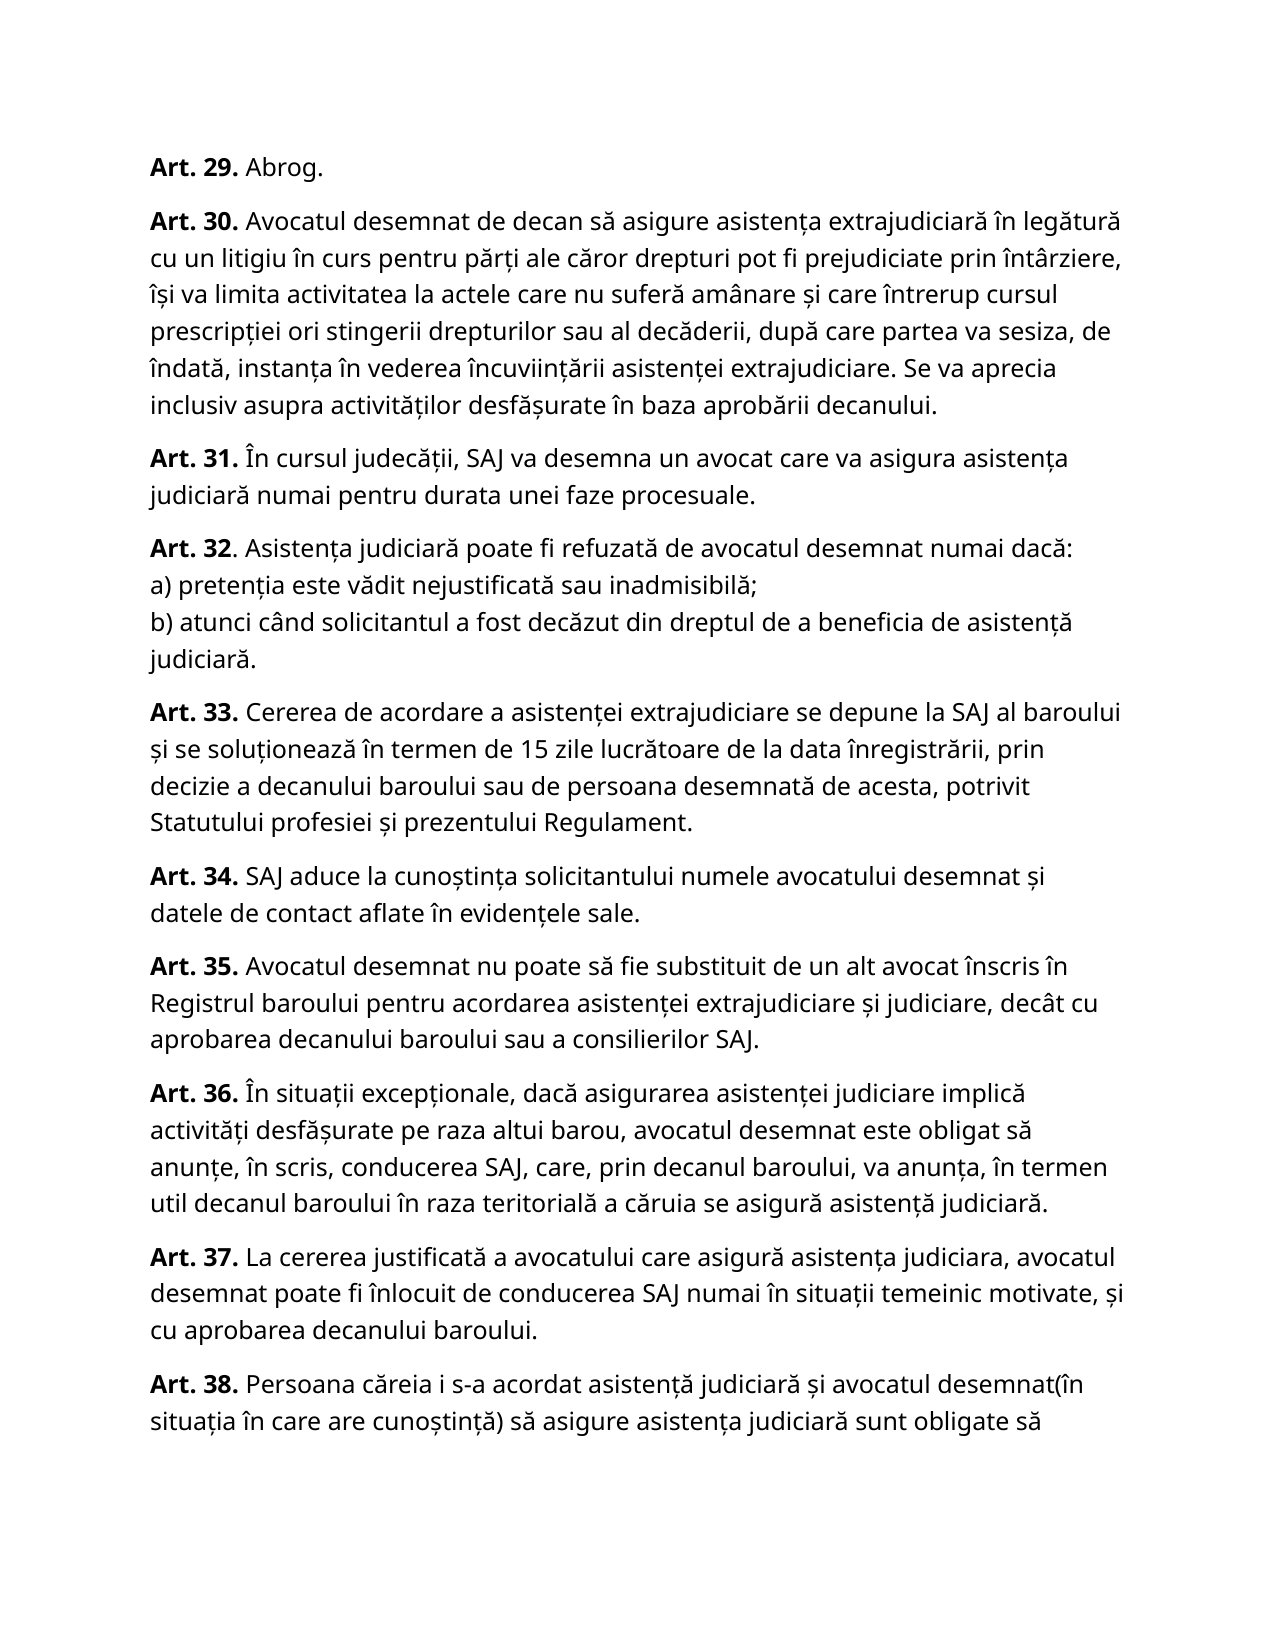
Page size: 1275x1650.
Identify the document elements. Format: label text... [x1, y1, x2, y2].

text Art. 32. Asistența judiciară poate fi refuzată de avocatul desemnat numai dacă: a) pretenția este vădit nejustificată sau inadmisibilă; b) atunci când solicitantul a fost decăzut din dreptul de a beneficia de asistență judiciară. [150, 531, 1125, 675]
text Art. 29. Abrog. [150, 150, 1125, 184]
text Art. 33. Cererea de acordare a asistenței extrajudiciare se depune la SAJ al baroului și se soluționează în termen de 15 zile lucrătoare de la data înregistrării, prin decizie a decanului baroului sau de persoana desemnată de acesta, potrivit Statutului profesiei și prezentului Regulament. [150, 695, 1125, 839]
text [150, 1366, 1125, 1437]
text Art. 34. SAJ aduce la cunoștința solicitantului numele avocatului desemnat și datele de contact aflate în evidențele sale. [150, 858, 1125, 929]
text Art. 31. În cursul judecății, SAJ va desemna un avocat care va asigura asistența judiciară numai pentru durata unei faze procesuale. [150, 441, 1125, 512]
text Art. 37. La cererea justificată a avocatului care asigură asistența judiciara, avocatul desemnat poate fi înlocuit de conducerea SAJ numai în situații temeinic motivate, și cu aprobarea decanului baroului. [150, 1239, 1125, 1347]
text Art. 36. În situații excepționale, dacă asigurarea asistenței judiciare implică activități desfășurate pe raza altui barou, avocatul desemnat este obligat să anunțe, în scris, conducerea SAJ, care, prin decanul baroului, va anunța, în termen util decanul baroului în raza teritorială a căruia se asigură asistență judiciară. [150, 1076, 1125, 1220]
text Art. 35. Avocatul desemnat nu poate să fie substituit de un alt avocat înscris în Registrul baroului pentru acordarea asistenței extrajudiciare și judiciare, decât cu aprobarea decanului baroului sau a consilierilor SAJ. [150, 949, 1125, 1056]
text Art. 30. Avocatul desemnat de decan să asigure asistența extrajudiciară în legătură cu un litigiu în curs pentru părți ale căror drepturi pot fi prejudiciate prin întârziere, își va limita activitatea la actele care nu suferă amânare și care întrerup cursul prescripției ori stingerii drepturilor sau al decăderii, după care partea va sesiza, de îndată, instanța în vederea încuviințării asistenței extrajudiciare. Se va aprecia inclusiv asupra activităților desfășurate în baza aprobării decanului. [150, 203, 1125, 421]
